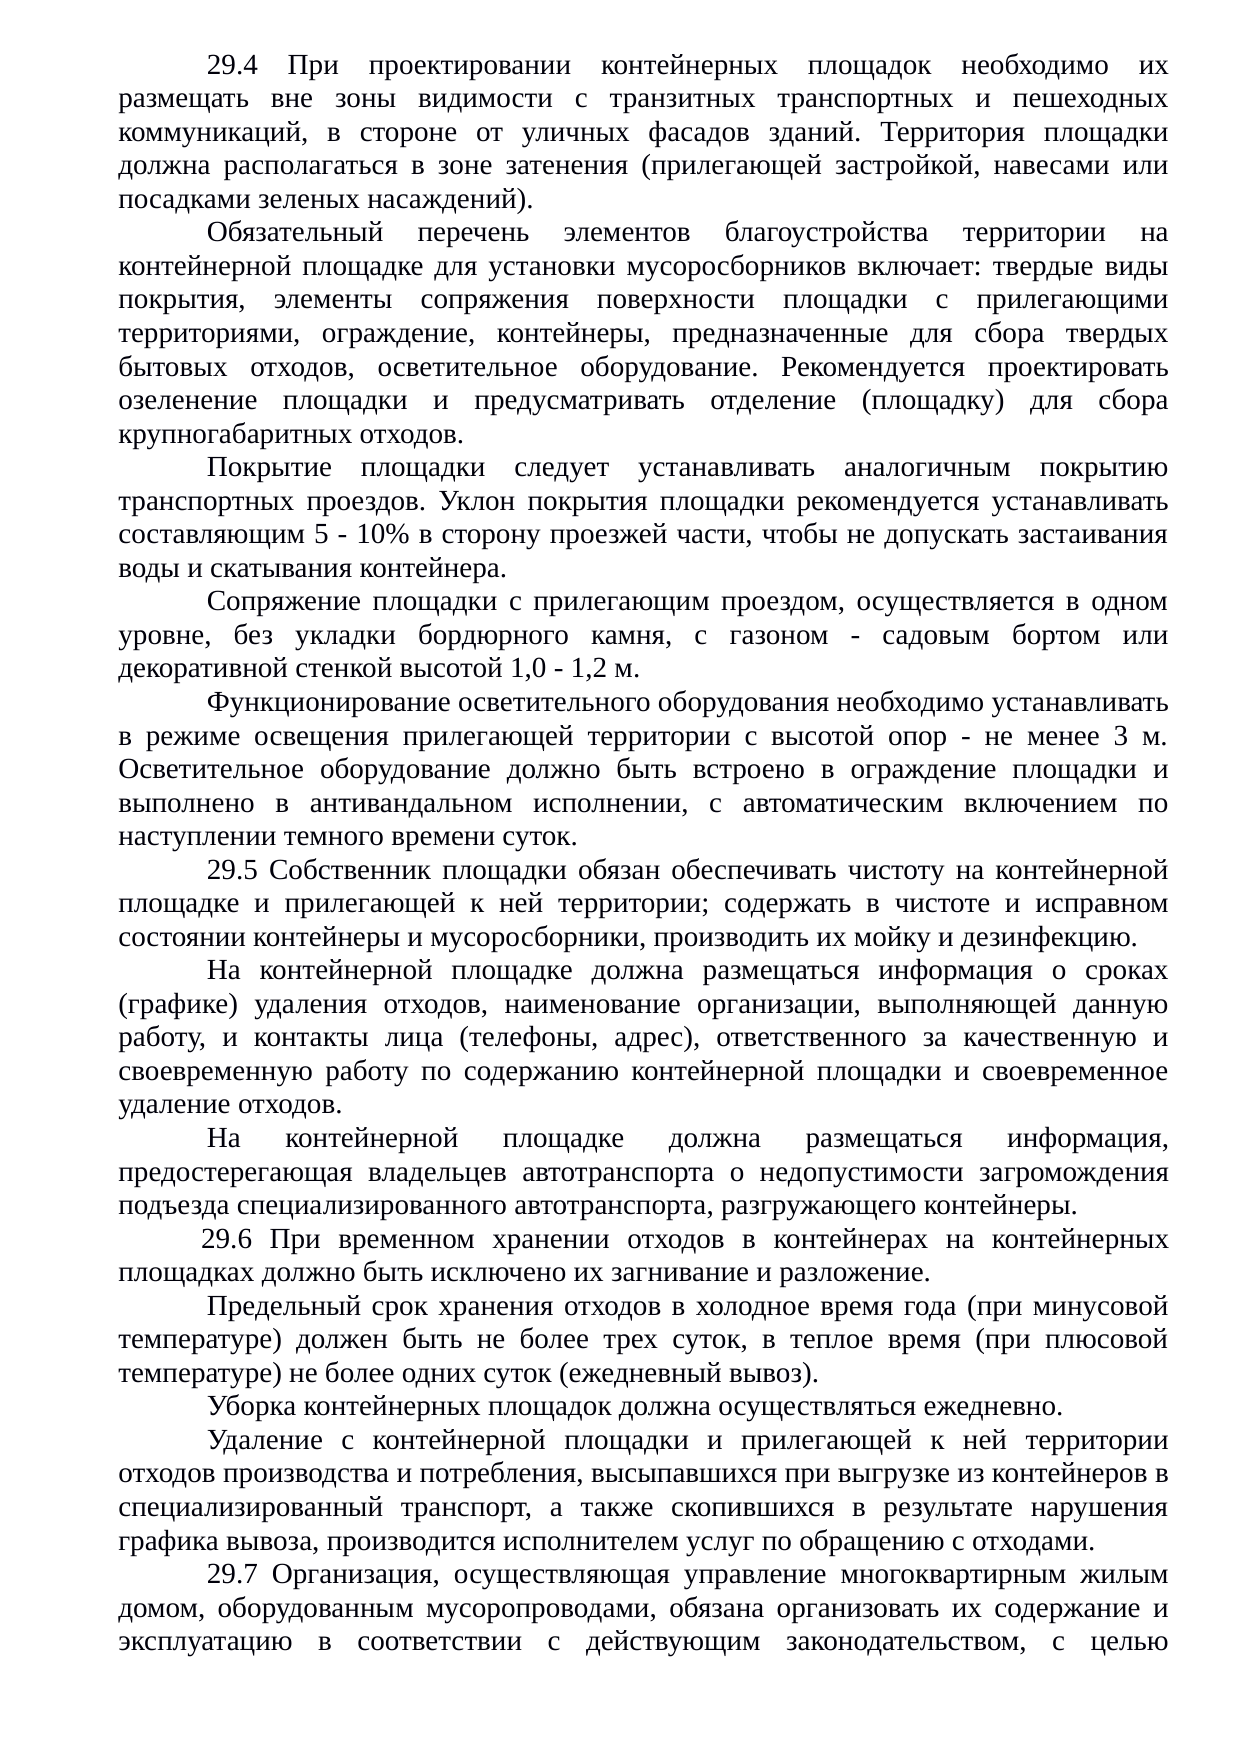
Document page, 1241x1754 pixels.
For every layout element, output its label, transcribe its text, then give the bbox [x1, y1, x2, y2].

text Удаление с контейнерной площадки и прилегающей к ней территории отходов производства и потребления, высыпавшихся при выгрузке из контейнеров в специализированный транспорт, а также скопившихся в результате нарушения графика вывоза, производится исполнителем услуг по обращению с отходами. [118, 1422, 1169, 1556]
text Обязательный перечень элементов благоустройства территории на контейнерной площадке для установки мусоросборников включает: твердые виды покрытия, элементы сопряжения поверхности площадки с прилегающими территориями, ограждение, контейнеры, предназначенные для сбора твердых бытовых отходов, осветительное оборудование. Рекомендуется проектировать озеленение площадки и предусматривать отделение (площадку) для сбора крупногабаритных отходов. [118, 214, 1169, 449]
text Сопряжение площадки с прилегающим проездом, осуществляется в одном уровне, без укладки бордюрного камня, с газоном - садовым бортом или декоративной стенкой высотой 1,0 - 1,2 м. [118, 583, 1169, 684]
text Предельный срок хранения отходов в холодное время года (при минусовой температуре) должен быть не более трех суток, в теплое время (при плюсовой температуре) не более одних суток (ежедневный вывоз). [118, 1288, 1169, 1388]
text Уборка контейнерных площадок должна осуществляться ежедневно. [118, 1388, 1169, 1422]
text На контейнерной площадке должна размещаться информация, предостерегающая владельцев автотранспорта о недопустимости загромождения подъезда специализированного автотранспорта, разгружающего контейнеры. [118, 1120, 1169, 1221]
text 29.4 При проектировании контейнерных площадок необходимо их размещать вне зоны видимости с транзитных транспортных и пешеходных коммуникаций, в стороне от уличных фасадов зданий. Территория площадки должна располагаться в зоне затенения (прилегающей застройкой, навесами или посадками зеленых насаждений). [118, 47, 1169, 214]
text Функционирование осветительного оборудования необходимо устанавливать в режиме освещения прилегающей территории с высотой опор - не менее 3 м. Осветительное оборудование должно быть встроено в ограждение площадки и выполнено в антивандальном исполнении, с автоматическим включением по наступлении темного времени суток. [118, 684, 1169, 852]
text Покрытие площадки следует устанавливать аналогичным покрытию транспортных проездов. Уклон покрытия площадки рекомендуется устанавливать составляющим 5 - 10% в сторону проезжей части, чтобы не допускать застаивания воды и скатывания контейнера. [118, 449, 1169, 583]
text 29.5 Собственник площадки обязан обеспечивать чистоту на контейнерной площадке и прилегающей к ней территории; содержать в чистоте и исправном состоянии контейнеры и мусоросборники, производить их мойку и дезинфекцию. [118, 852, 1169, 952]
text На контейнерной площадке должна размещаться информация о сроках (графике) удаления отходов, наименование организации, выполняющей данную работу, и контакты лица (телефоны, адрес), ответственного за качественную и своевременную работу по содержанию контейнерной площадки и своевременное удаление отходов. [118, 952, 1169, 1120]
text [118, 1556, 1169, 1657]
text 29.6 При временном хранении отходов в контейнерах на контейнерных площадках должно быть исключено их загнивание и разложение. [118, 1221, 1169, 1288]
